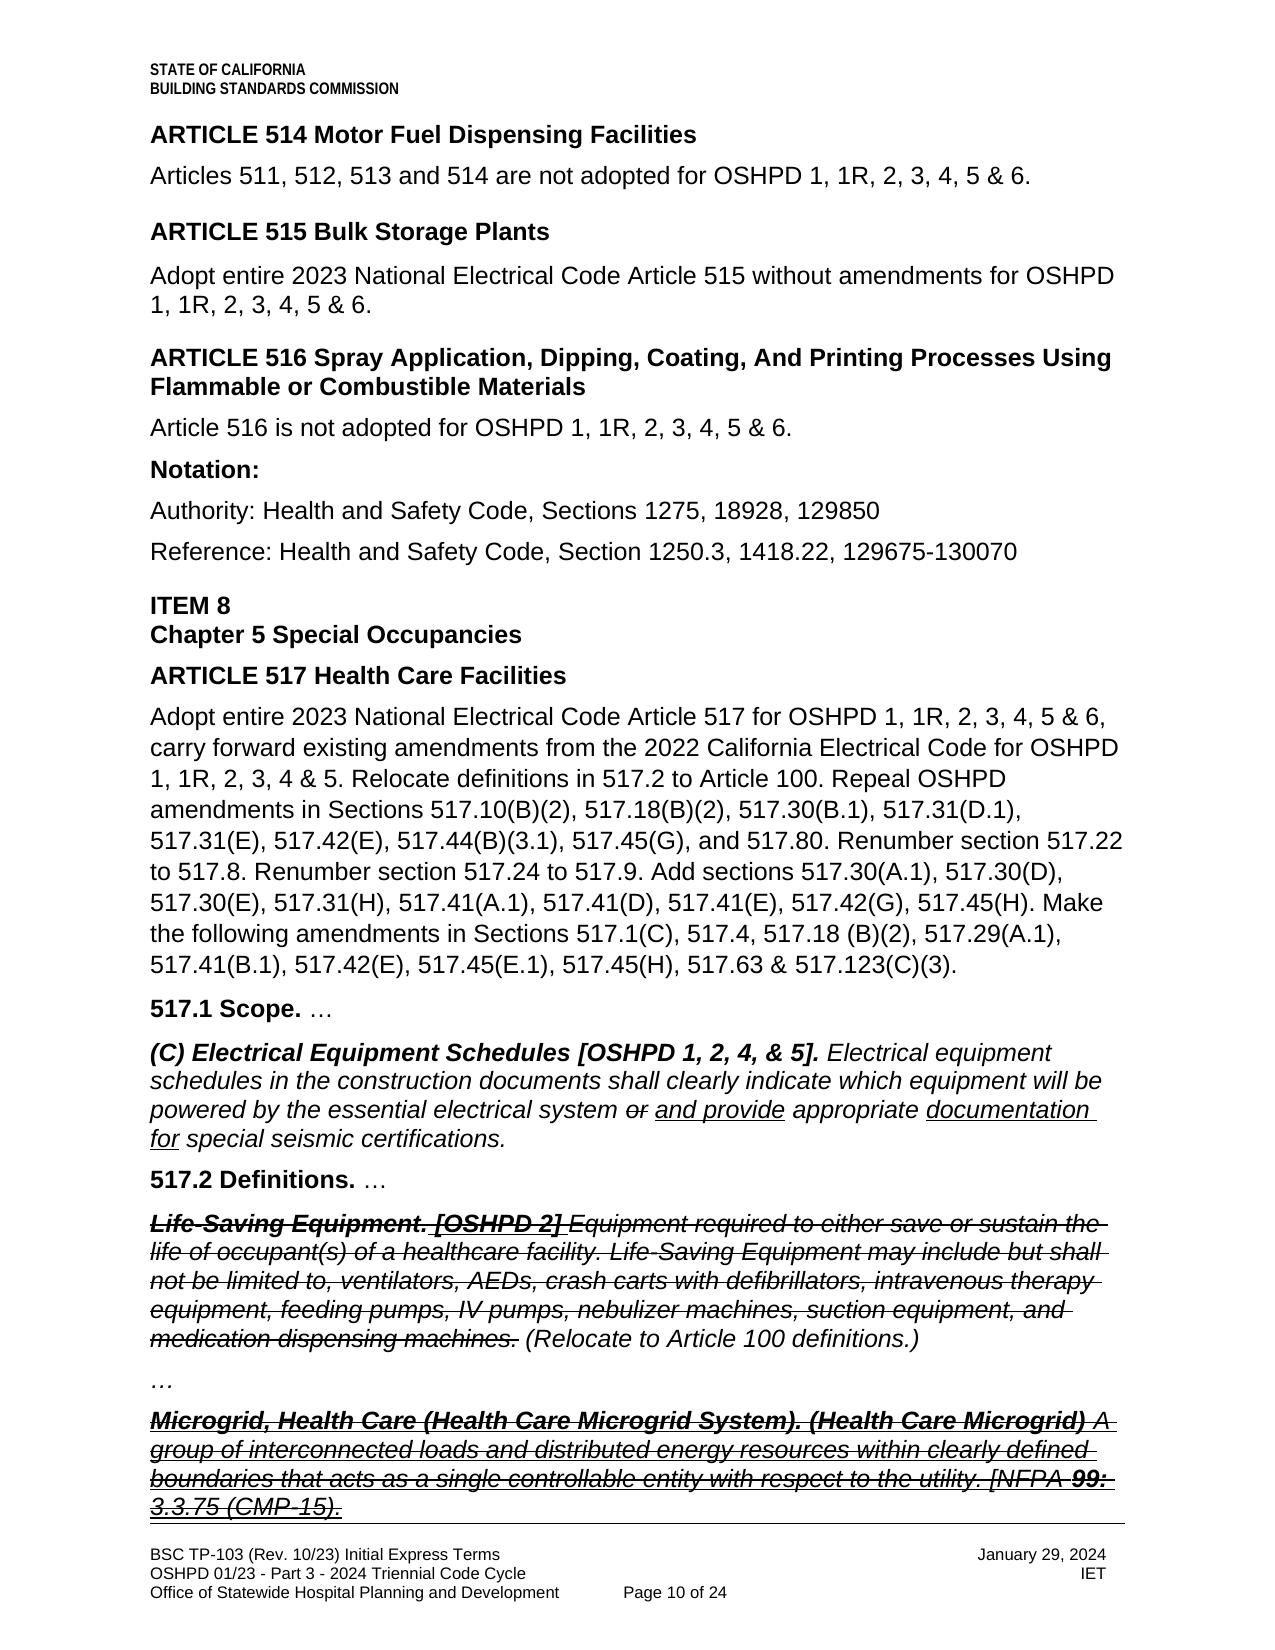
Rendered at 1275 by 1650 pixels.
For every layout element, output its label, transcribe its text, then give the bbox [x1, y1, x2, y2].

text ARTICLE 516 Spray Application, Dipping, Coating, And Printing Processes Using Flammable or Combustible Materials [150, 343, 1125, 401]
text ARTICLE 515 Bulk Storage Plants [150, 217, 1125, 246]
subtitle ITEM 8 Chapter 5 Special Occupancies [150, 591, 1125, 648]
text Adopt entire 2023 National Electrical Code Article 517 for OSHPD 1, 1R, 2, 3, 4, 5 & 6, carry forward existing amendments from the 2022 California Electrical Code for OSHPD 1, 1R, 2, 3, 4 & 5. Relocate definitions in 517.2 to Article 100. Repeal OSHPD amendments in Sections 517.10(B)(2), 517.18(B)(2), 517.30(B.1), 517.31(D.1), 517.31(E), 517.42(E), 517.44(B)(3.1), 517.45(G), and 517.80. Renumber section 517.22 to 517.8. Renumber section 517.24 to 517.9. Add sections 517.30(A.1), 517.30(D), 517.30(E), 517.31(H), 517.41(A.1), 517.41(D), 517.41(E), 517.42(G), 517.45(H). Make the following amendments in Sections 517.1(C), 517.4, 517.18 (B)(2), 517.29(A.1), 517.41(B.1), 517.42(E), 517.45(E.1), 517.45(H), 517.63 & 517.123(C)(3). [150, 702, 1125, 979]
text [150, 120, 1125, 149]
text 517.2 Definitions. … [150, 1165, 1125, 1194]
text Articles 511, 512, 513 and 514 are not adopted for OSHPD 1, 1R, 2, 3, 4, 5 & 6. [150, 161, 1125, 190]
text Reference: Health and Safety Code, Section 1250.3, 1418.22, 129675-130070 [150, 537, 1125, 566]
text (C) Electrical Equipment Schedules [OSHPD 1, 2, 4, & 5]. Electrical equipment schedules in the construction documents shall clearly indicate which equipment will be powered by the essential electrical system or and provide appropriate documentation for special seismic certifications. [150, 1037, 1125, 1152]
text 517.1 Scope. … [150, 994, 1125, 1023]
text Life-Saving Equipment. [OSHPD 2] Equipment required to either save or sustain the life of occupant(s) of a healthcare facility. Life-Saving Equipment may include but shall not be limited to, ventilators, AEDs, crash carts with defibrillators, intravenous therapy equipment, feeding pumps, IV pumps, nebulizer machines, suction equipment, and medication dispensing machines. (Relocate to Article 100 definitions.) [150, 1208, 1125, 1352]
text Adopt entire 2023 National Electrical Code Article 515 without amendments for OSHPD 1, 1R, 2, 3, 4, 5 & 6. [150, 261, 1125, 318]
text Authority: Health and Safety Code, Sections 1275, 18928, 129850 [150, 496, 1125, 524]
subtitle Notation: [150, 454, 1125, 483]
text ARTICLE 517 Health Care Facilities [150, 661, 1125, 689]
text … [150, 1365, 1125, 1393]
text Microgrid, Health Care (Health Care Microgrid System). (Health Care Microgrid) A group of interconnected loads and distributed energy resources within clearly defined boundaries that acts as a single controllable entity with respect to the utility. [NFPA 99: 3.3.75 (CMP-15). [150, 1406, 1125, 1521]
text Article 516 is not adopted for OSHPD 1, 1R, 2, 3, 4, 5 & 6. [150, 413, 1125, 442]
